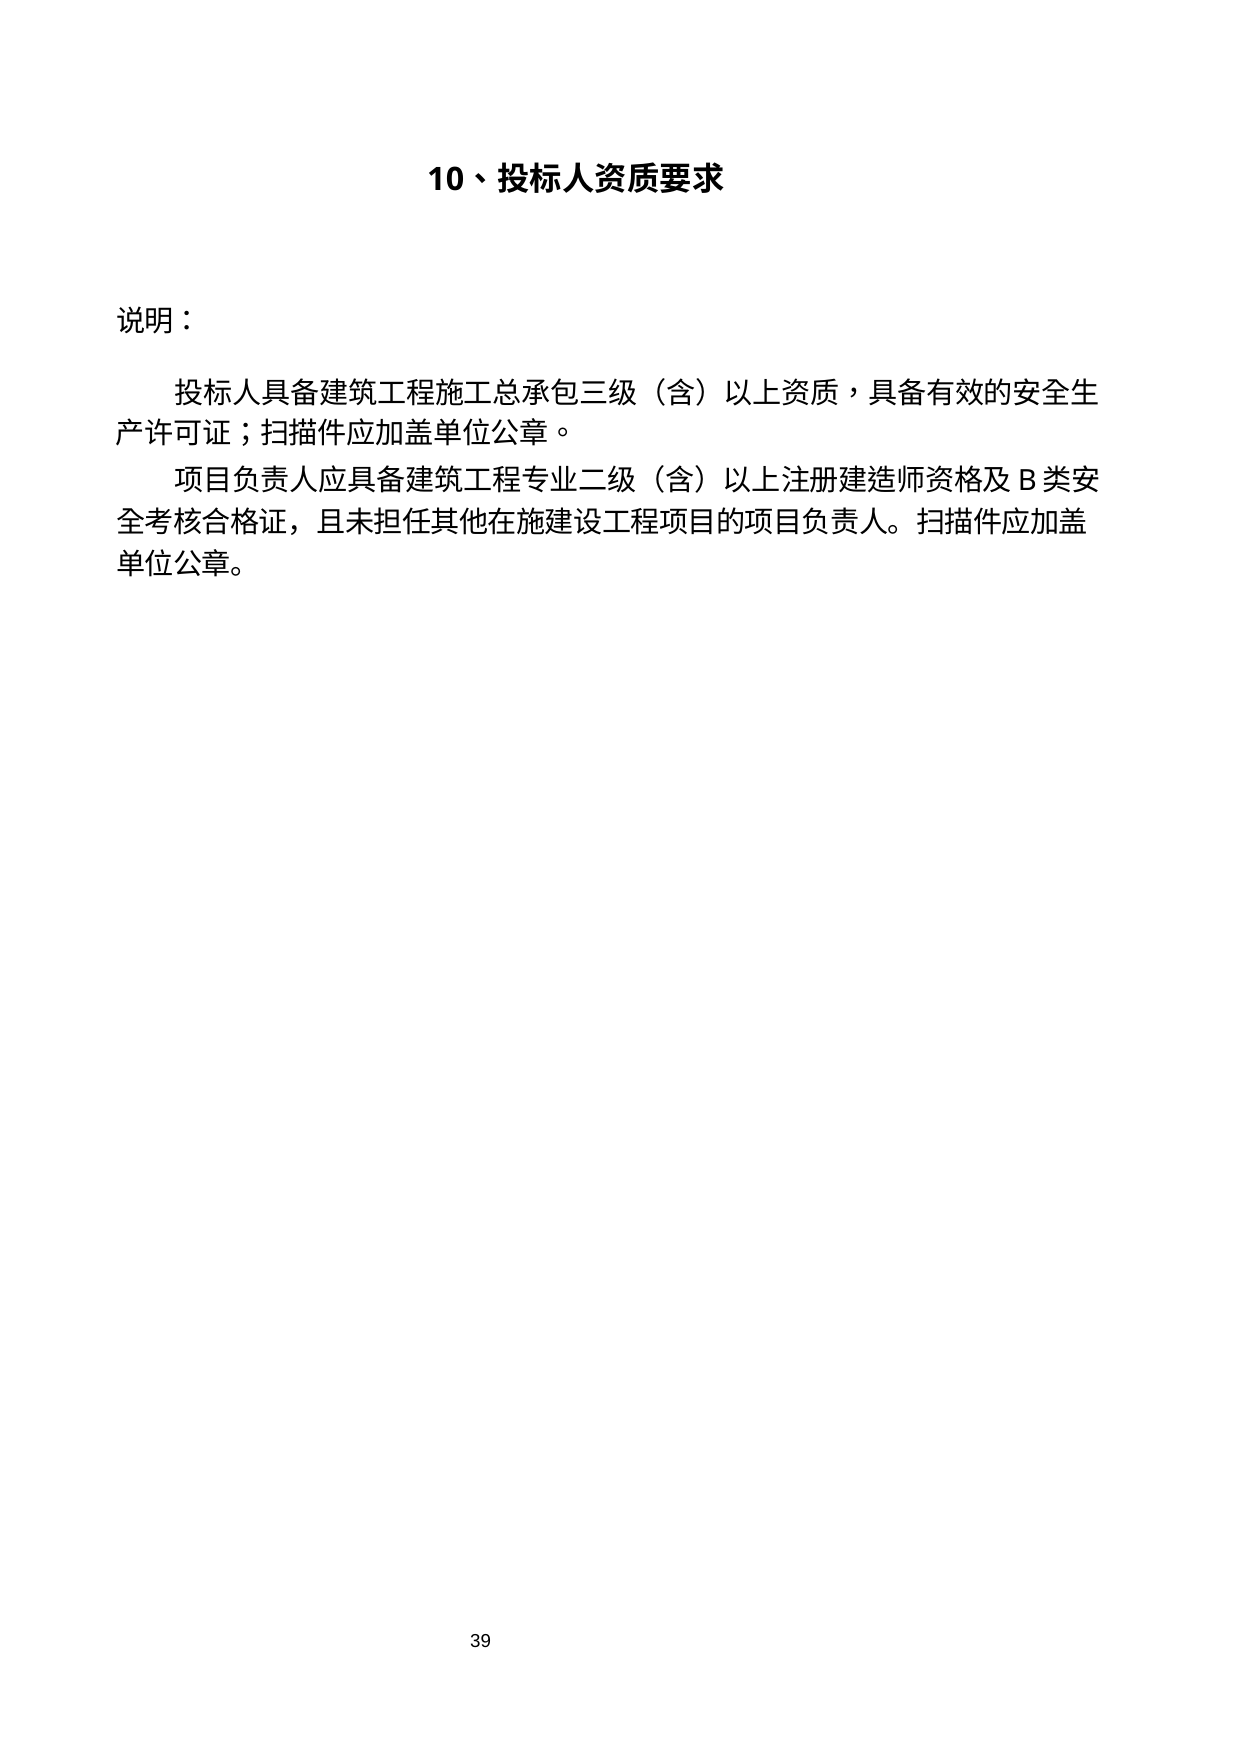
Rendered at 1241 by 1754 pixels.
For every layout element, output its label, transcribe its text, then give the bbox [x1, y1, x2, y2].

text 项目负责人应具备建筑工程专业二级（含）以上注册建造师资格及B类安全考核合格证，且未担任其他在施建设工程项目的项目负责人。扫描件应加盖单位公章。 [116, 456, 1110, 583]
text 投标人具备建筑工程施工总承包三级（含）以上资质，具备有效的安全生产许可证；扫描件应加盖单位公章。 [116, 369, 1124, 452]
text 10、投标人资质要求 [427, 157, 1128, 198]
text 说明： [116, 301, 1128, 340]
